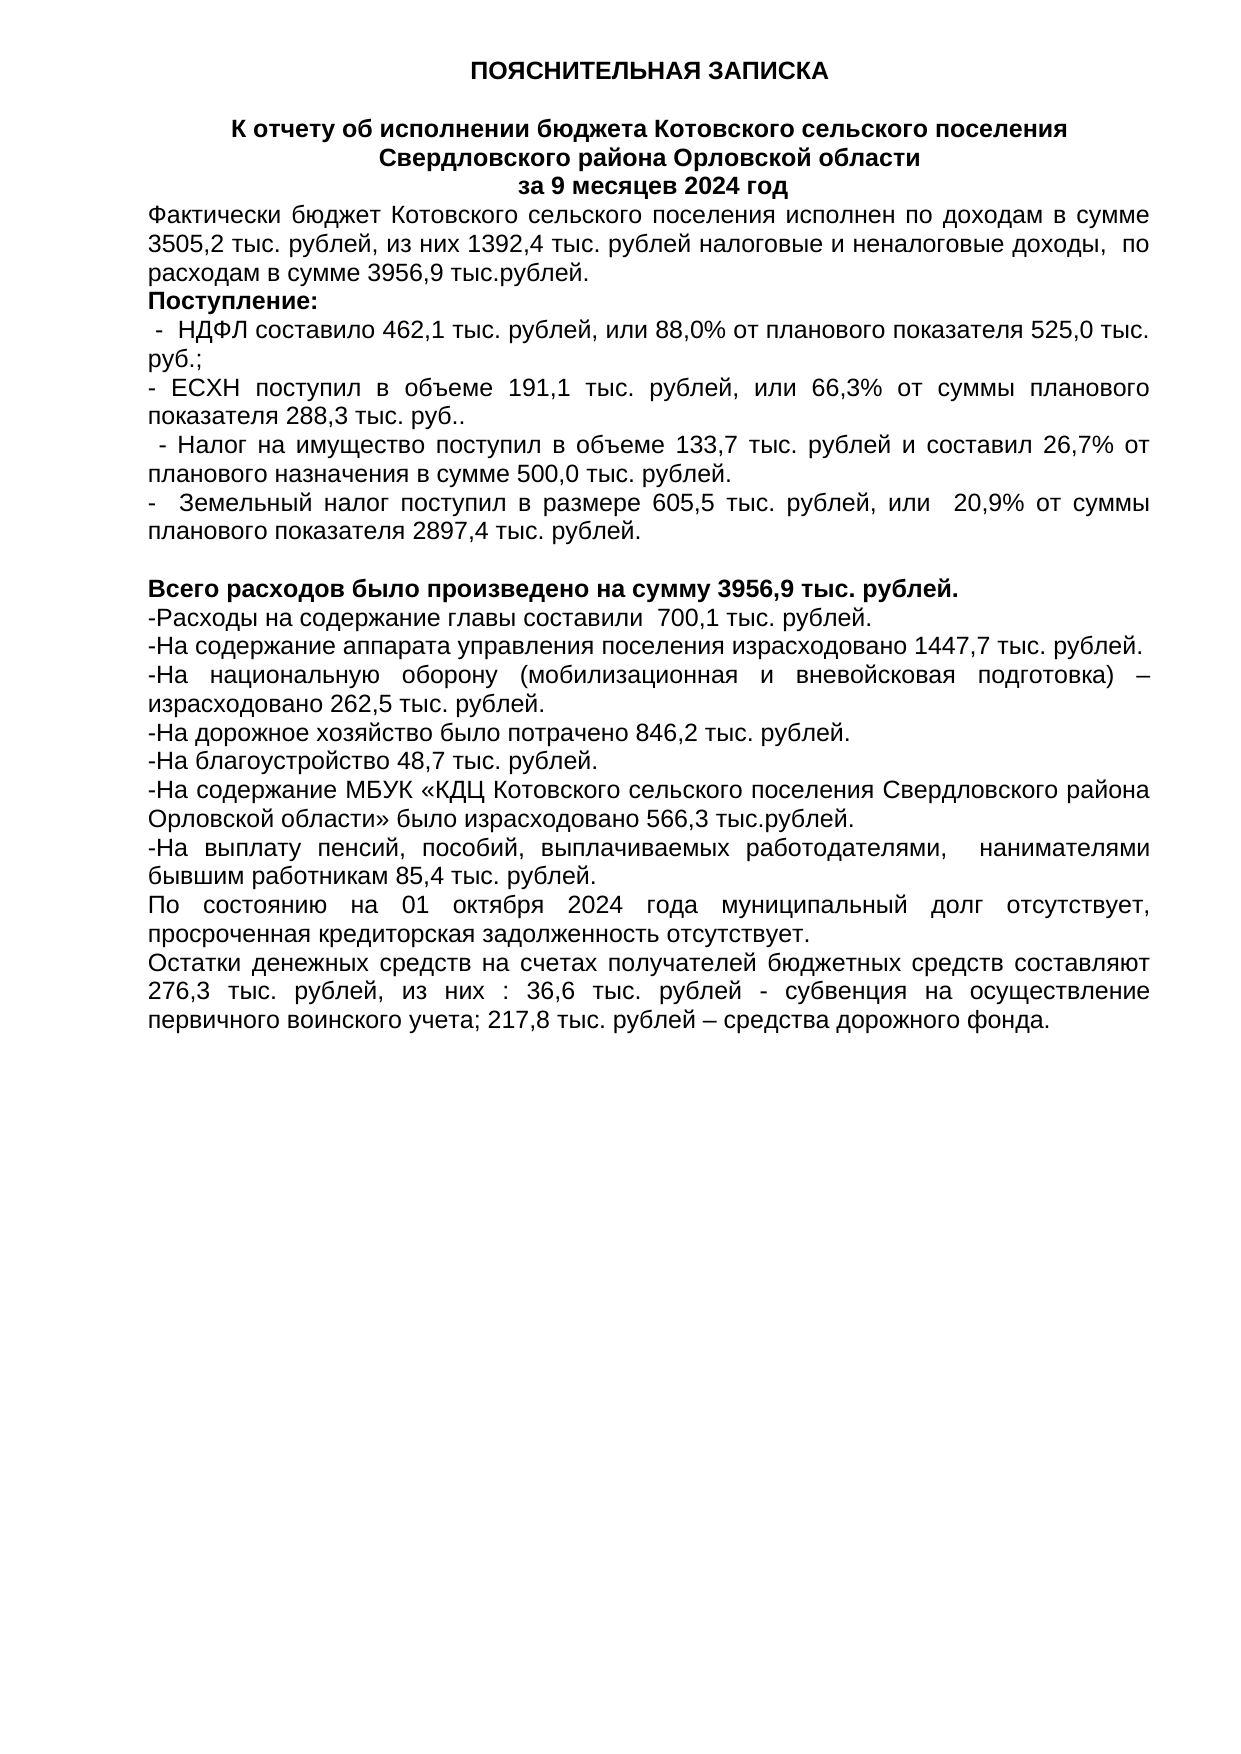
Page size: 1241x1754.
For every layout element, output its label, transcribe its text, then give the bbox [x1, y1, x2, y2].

text -На содержание МБУК «КДЦ Котовского сельского поселения Свердловского района Орловской области» было израсходовано 566,3 тыс.рублей. [148, 775, 1152, 832]
text Поступление: [148, 286, 1152, 315]
text -Расходы на содержание главы составили 700,1 тыс. рублей. [148, 602, 1152, 631]
text По состоянию на 01 октября 2024 года муниципальный долг отсутствует, просроченная кредиторская задолженность отсутствует. [148, 890, 1152, 947]
text - ЕСХН поступил в объеме 191,1 тыс. рублей, или 66,3% от суммы планового показателя 288,3 тыс. руб.. [148, 372, 1152, 430]
text -На национальную оборону (мобилизационная и вневойсковая подготовка) – израсходовано 262,5 тыс. рублей. [148, 660, 1152, 717]
text Остатки денежных средств на счетах получателей бюджетных средств составляют 276,3 тыс. рублей, из них : 36,6 тыс. рублей - субвенция на осуществление первичного воинского учета; 217,8 тыс. рублей – средства дорожного фонда. [148, 947, 1152, 1034]
text -На выплату пенсий, пособий, выплачиваемых работодателями, нанимателями бывшим работникам 85,4 тыс. рублей. [148, 832, 1152, 890]
text - Налог на имущество поступил в объеме 133,7 тыс. рублей и составил 26,7% от планового назначения в сумме 500,0 тыс. рублей. [148, 430, 1152, 487]
text - НДФЛ составило 462,1 тыс. рублей, или 88,0% от планового показателя 525,0 тыс. руб.; [148, 315, 1152, 372]
text - Земельный налог поступил в размере 605,5 тыс. рублей, или 20,9% от суммы планового показателя 2897,4 тыс. рублей. [148, 487, 1152, 545]
text Всего расходов было произведено на сумму 3956,9 тыс. рублей. [148, 574, 1152, 602]
text Фактически бюджет Котовского сельского поселения исполнен по доходам в сумме 3505,2 тыс. рублей, из них 1392,4 тыс. рублей налоговые и неналоговые доходы, по расходам в сумме 3956,9 тыс.рублей. [148, 200, 1152, 286]
text за 9 месяцев 2024 год [148, 171, 1152, 200]
text ПОЯСНИТЕЛЬНАЯ ЗАПИСКА [148, 56, 1152, 85]
text -На благоустройство 48,7 тыс. рублей. [148, 746, 1152, 775]
text К отчету об исполнении бюджета Котовского сельского поселения Свердловского района Орловской области [148, 114, 1152, 171]
text -На дорожное хозяйство было потрачено 846,2 тыс. рублей. [148, 717, 1152, 746]
text -На содержание аппарата управления поселения израсходовано 1447,7 тыс. рублей. [148, 631, 1152, 660]
